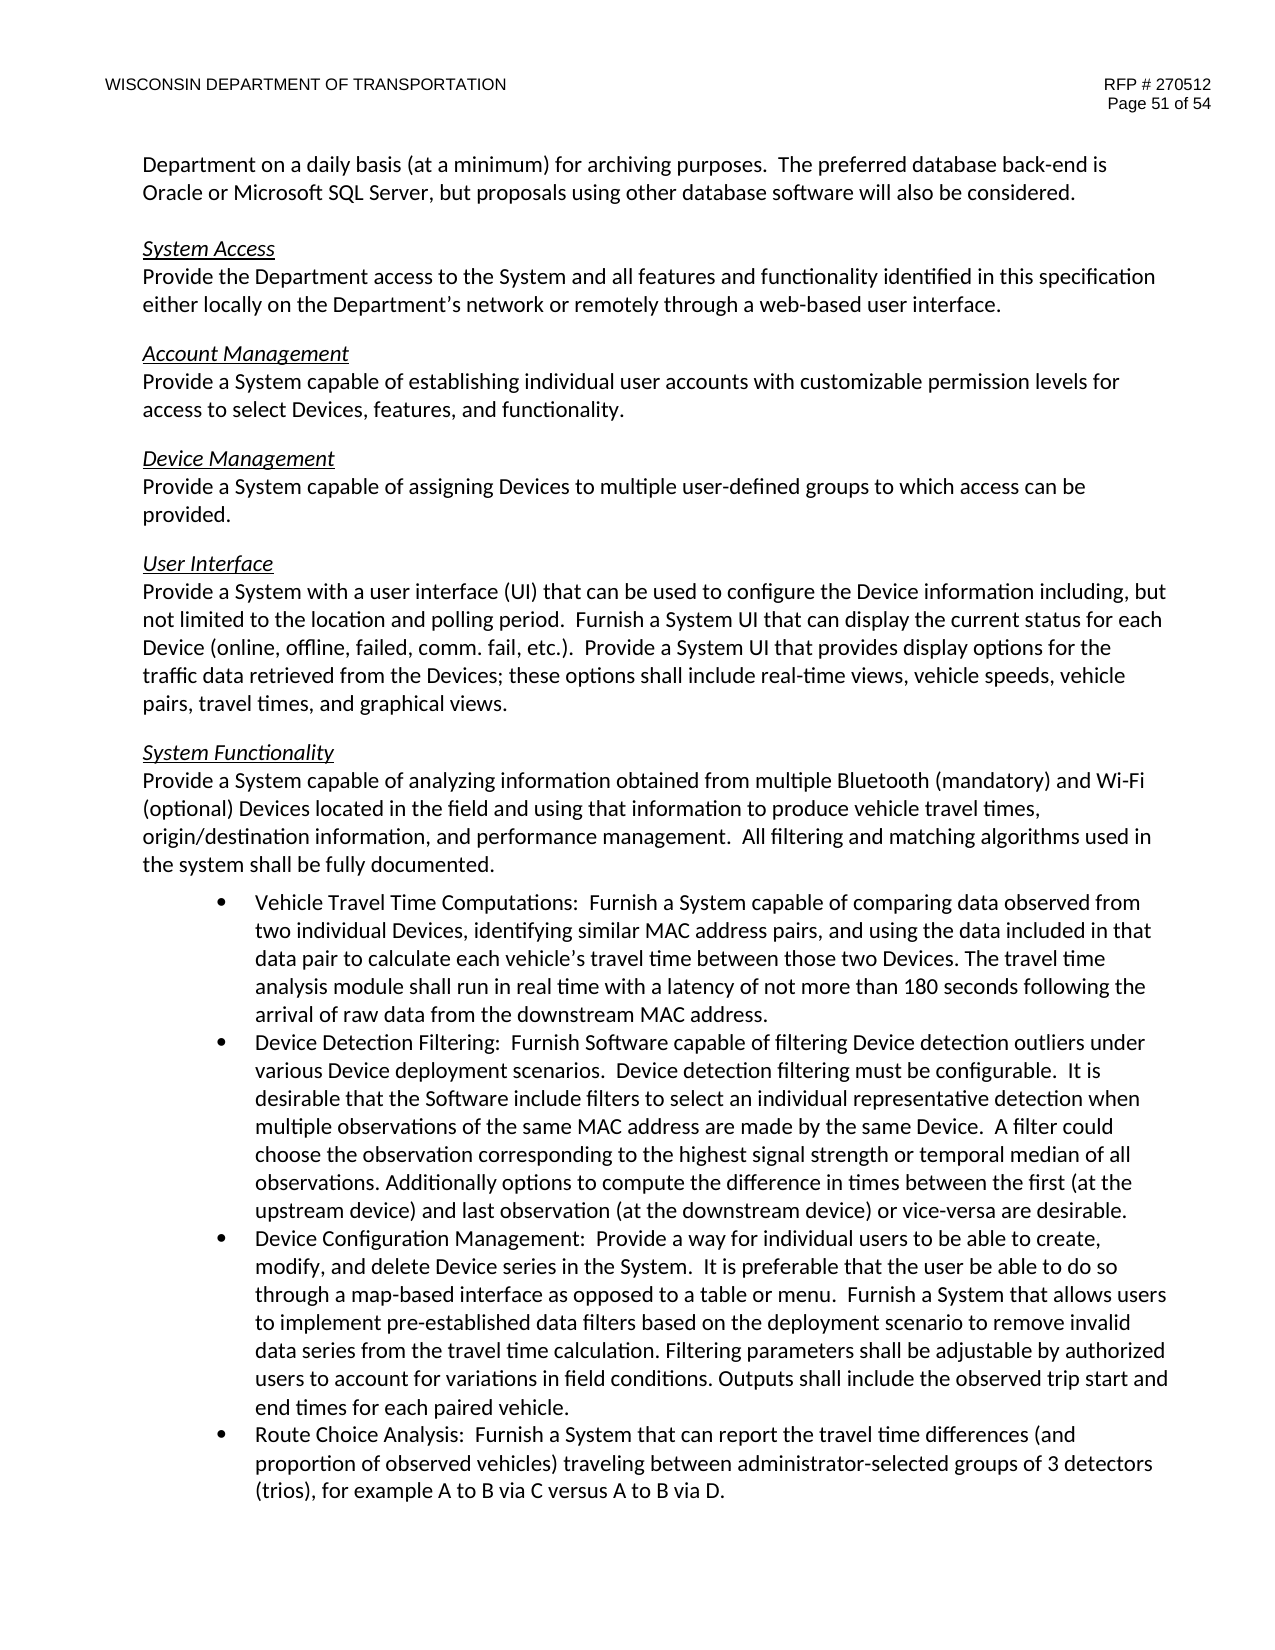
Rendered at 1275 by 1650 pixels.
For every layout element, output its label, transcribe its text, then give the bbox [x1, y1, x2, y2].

text Device Management [142, 444, 1170, 472]
list Route Choice Analysis: Furnish a System that can report the travel time differences (and proportion of observed vehicles) traveling between administrator-selected groups of 3 detectors (trios), for example A to B via C versus A to B via D. [217, 1421, 1170, 1505]
list Device Configuration Management: Provide a way for individual users to be able to create, modify, and delete Device series in the System. It is preferable that the user be able to do so through a map-based interface as opposed to a table or menu. Furnish a System that allows users to implement pre-established data filters based on the deployment scenario to remove invalid data series from the travel time calculation. Filtering parameters shall be adjustable by authorized users to account for variations in field conditions. Outputs shall include the observed trip start and end times for each paired vehicle. [217, 1224, 1170, 1421]
text System Access [142, 234, 1170, 262]
text Provide the Department access to the System and all features and functionality identified in this specification either locally on the Department’s network or remotely through a web-based user interface. [142, 262, 1170, 318]
text System Functionality Provide a System capable of analyzing information obtained from multiple Bluetooth (mandatory) and Wi-Fi (optional) Devices located in the field and using that information to produce vehicle travel times, origin/destination information, and performance management. All filtering and matching algorithms used in the system shall be fully documented. [142, 738, 1170, 878]
text User Interface Provide a System with a user interface (UI) that can be used to configure the Device information including, but not limited to the location and polling period. Furnish a System UI that can display the current status for each Device (online, offline, failed, comm. fail, etc.). Provide a System UI that provides display options for the traffic data retrieved from the Devices; these options shall include real-time views, vehicle speeds, vehicle pairs, travel times, and graphical views. [142, 549, 1170, 717]
text Provide a System capable of assigning Devices to multiple user-defined groups to which access can be provided. [142, 472, 1170, 528]
list Vehicle Travel Time Computations: Furnish a System capable of comparing data observed from two individual Devices, identifying similar MAC address pairs, and using the data included in that data pair to calculate each vehicle’s travel time between those two Devices. The travel time analysis module shall run in real time with a latency of not more than 180 seconds following the arrival of raw data from the downstream MAC address. [217, 888, 1170, 1028]
list Device Detection Filtering: Furnish Software capable of filtering Device detection outliers under various Device deployment scenarios. Device detection filtering must be configurable. It is desirable that the Software include filters to select an individual representative detection when multiple observations of the same MAC address are made by the same Device. A filter could choose the observation corresponding to the highest signal strength or temporal median of all observations. Additionally options to compute the difference in times between the first (at the upstream device) and last observation (at the downstream device) or vice-versa are desirable. [217, 1028, 1170, 1224]
text Account Management Provide a System capable of establishing individual user accounts with customizable permission levels for access to select Devices, features, and functionality. [142, 339, 1170, 423]
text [142, 150, 1170, 206]
